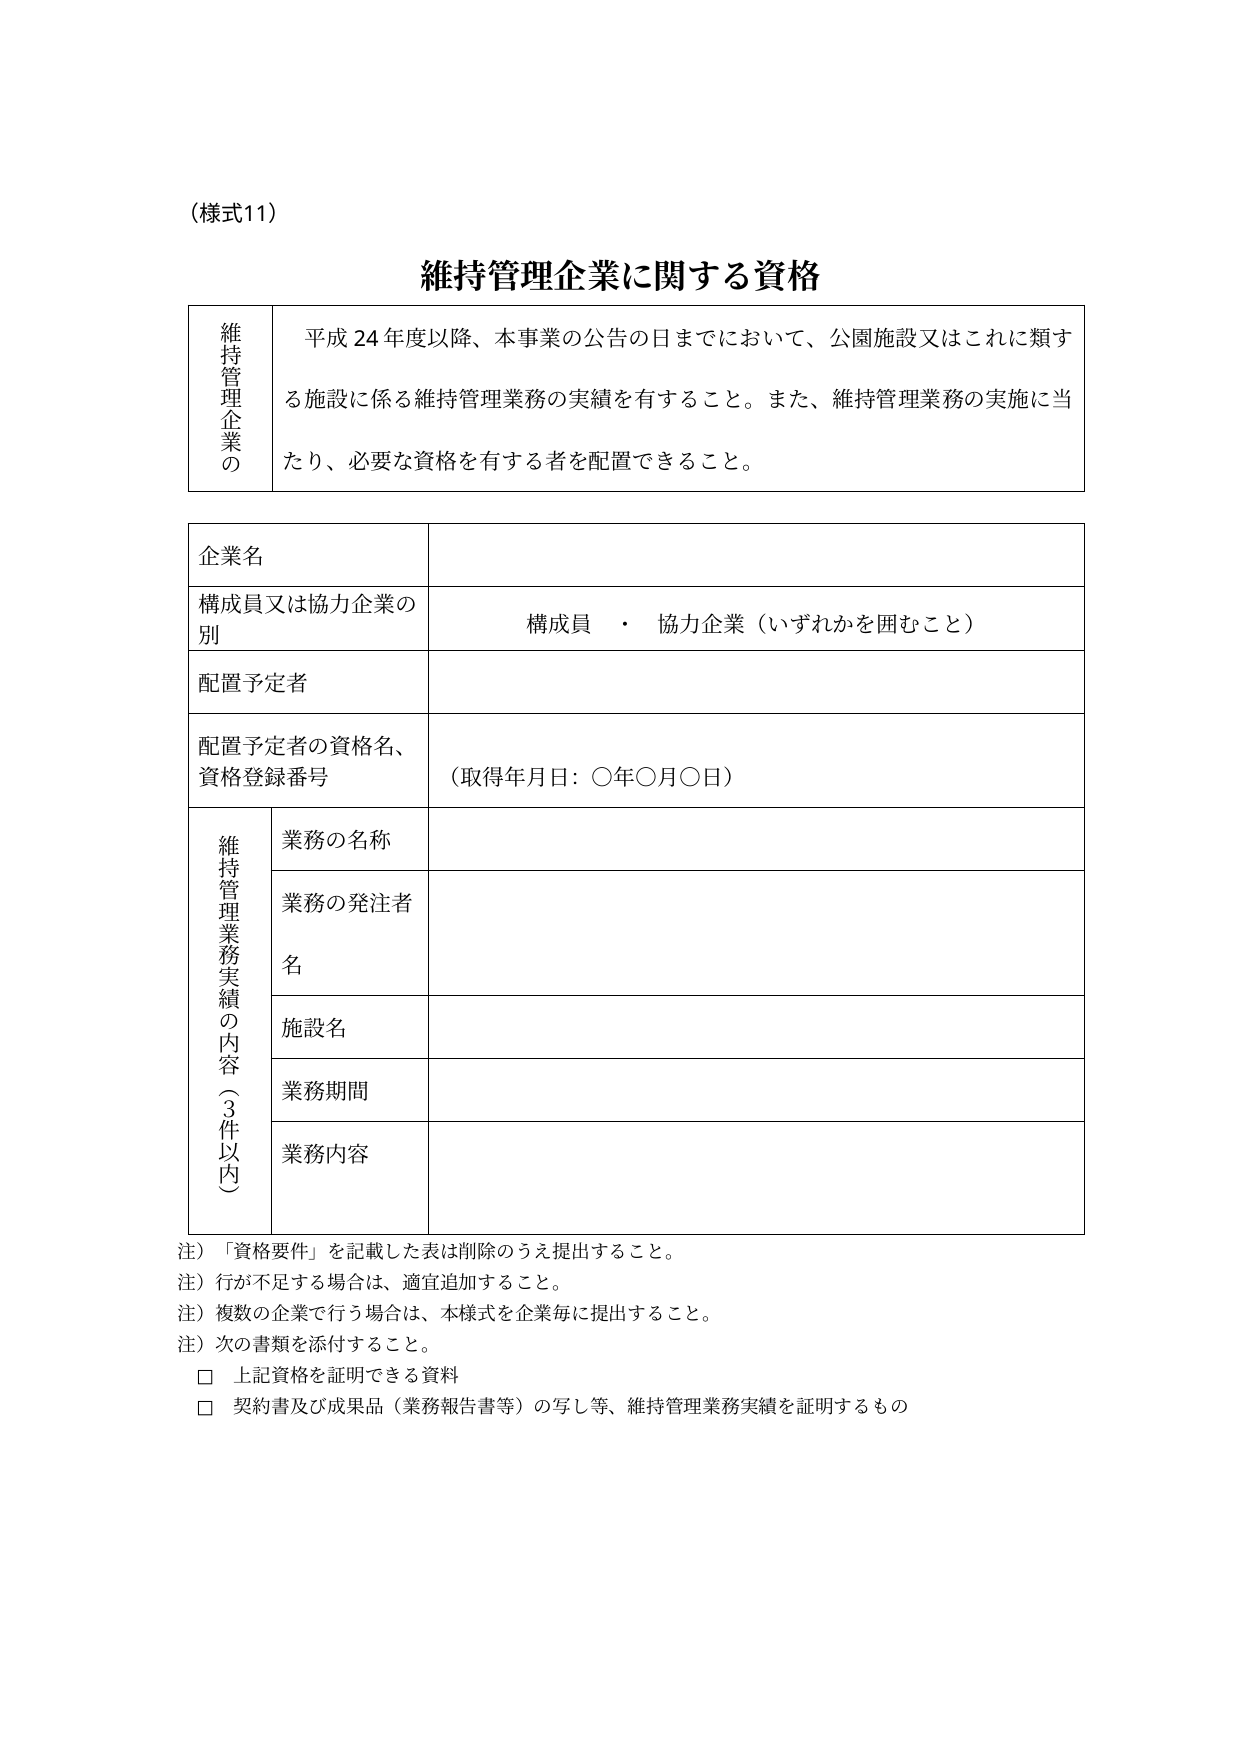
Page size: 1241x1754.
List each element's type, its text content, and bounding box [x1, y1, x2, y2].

table_cell 配置予定者 [189, 651, 428, 713]
text 注）複数の企業で行う場合は、本様式を企業毎に提出すること。 [177, 1297, 1063, 1328]
table_cell [429, 996, 1084, 1058]
text 注）次の書類を添付すること。 [177, 1328, 1063, 1359]
table_cell 維持管理業務実績の内容（３件以内） [189, 808, 271, 1234]
table_header 維持管理企業の資格要件 [189, 306, 272, 491]
table_cell 業務期間 [272, 1059, 428, 1121]
text 注）「資格要件」を記載した表は削除のうえ提出すること。 [177, 1235, 1063, 1266]
list 上記資格を証明できる資料 [196, 1359, 1063, 1390]
table_cell （取得年月日：○年○月○日） [429, 714, 1084, 807]
table_cell 構成員 ・ 協力企業（いずれかを囲むこと） [429, 587, 1084, 650]
table_cell 業務の名称 [272, 808, 428, 870]
table_cell [429, 871, 1084, 995]
table_cell 業務の発注者名 [272, 871, 428, 995]
table_cell 業務内容 [272, 1122, 428, 1234]
table_cell 配置予定者の資格名、 資格登録番号 [189, 714, 428, 807]
table_cell 施設名 [272, 996, 428, 1058]
table_cell [429, 651, 1084, 713]
subtitle 維持管理企業に関する資格 [177, 243, 1063, 304]
table_cell [429, 808, 1084, 870]
list 契約書及び成果品（業務報告書等）の写し等、維持管理業務実績を証明するもの [196, 1390, 1063, 1421]
text 注）行が不足する場合は、適宜追加すること。 [177, 1266, 1063, 1297]
table_header [429, 524, 1084, 586]
table_cell [429, 1059, 1084, 1121]
table_header 平成24年度以降、本事業の公告の日までにおいて、公園施設又はこれに類する施設に係る維持管理業務の実績を有すること。また、維持管理業務の実施に当たり、必要な資格を有する者を配置できること。 [273, 306, 1084, 491]
table_cell 構成員又は協力企業の別 [189, 587, 428, 650]
table_cell [429, 1122, 1084, 1234]
table_header 企業名 [189, 524, 428, 586]
